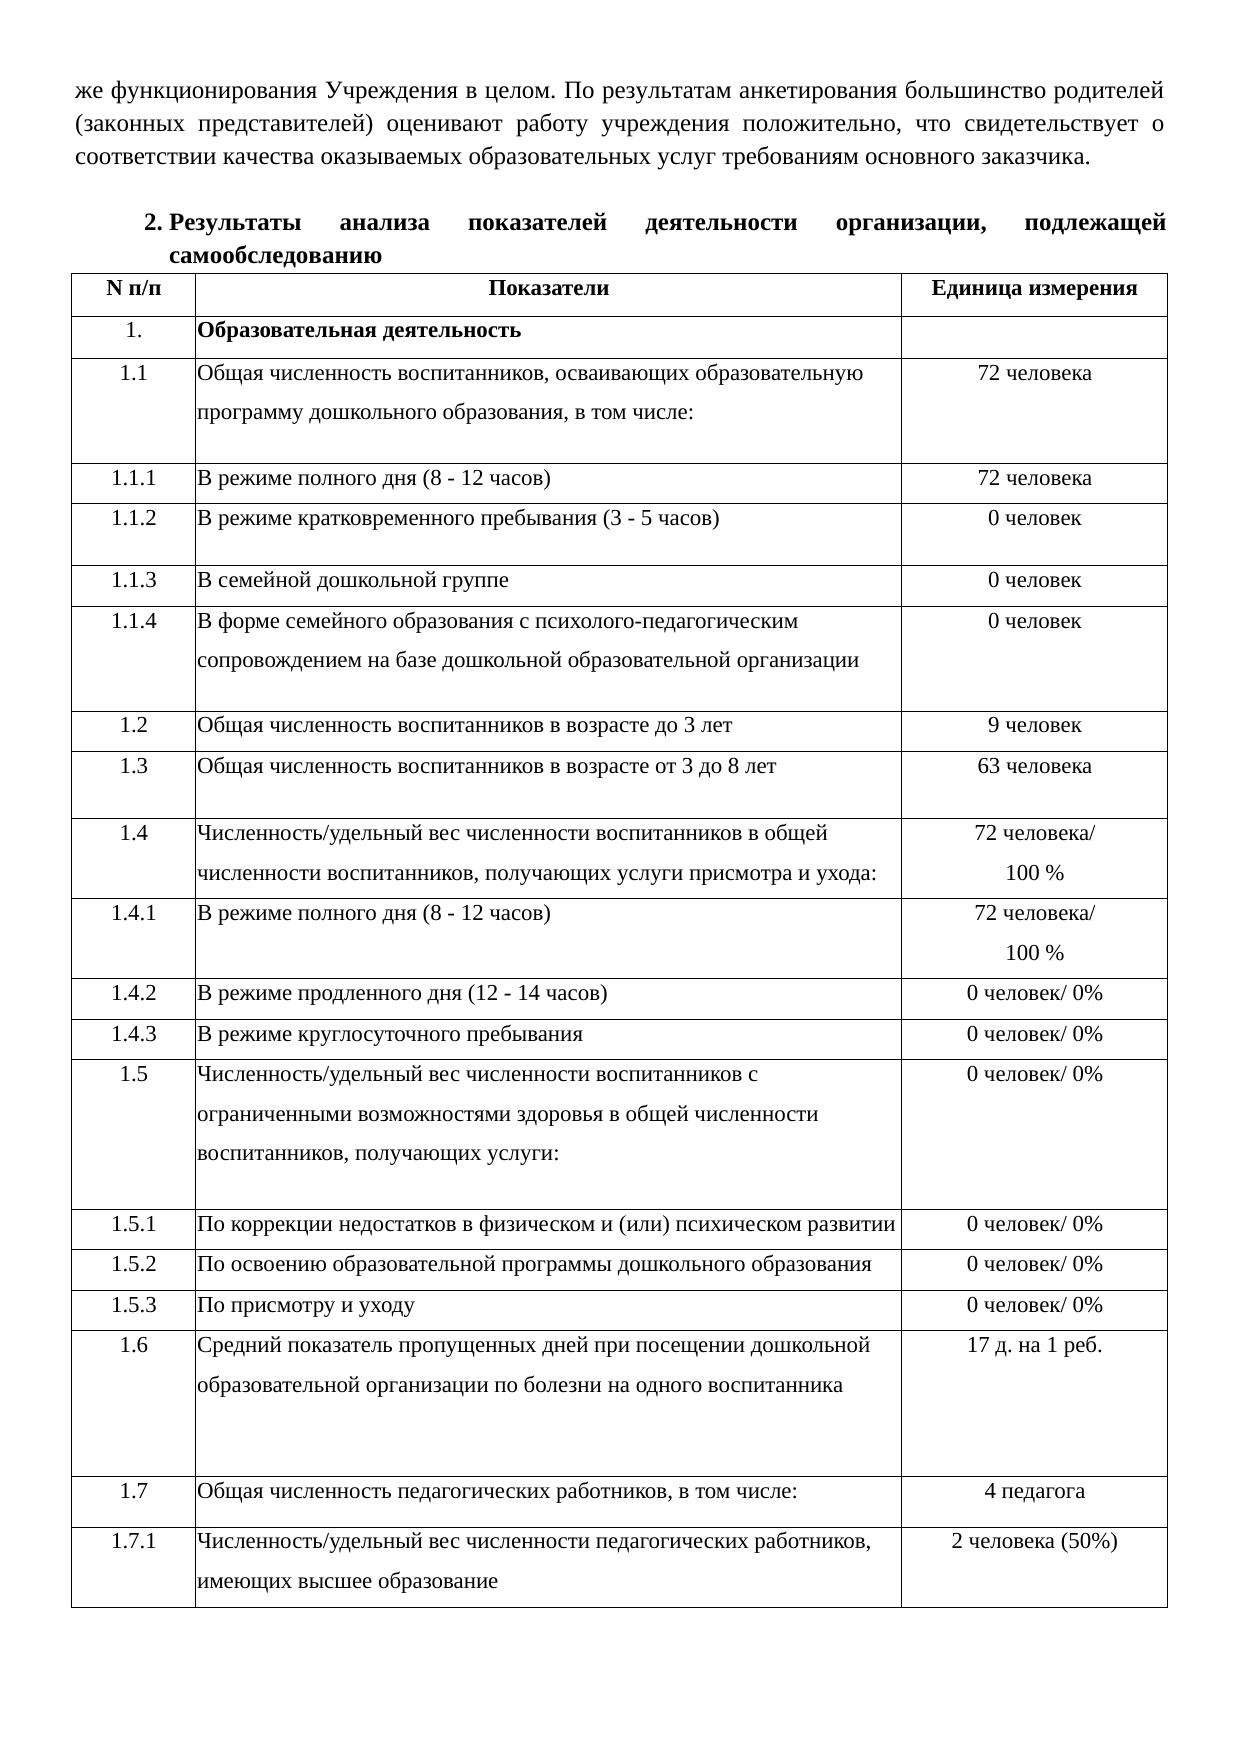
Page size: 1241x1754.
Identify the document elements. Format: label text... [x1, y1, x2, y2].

table_cell 1.1.1 [72, 464, 195, 503]
table_cell 1.1 [72, 359, 195, 463]
table_cell 2 человека (50%) [902, 1528, 1167, 1607]
table_cell 72 человека/ 100 % [902, 819, 1167, 898]
table_cell Общая численность воспитанников в возрасте до 3 лет [196, 712, 901, 751]
table_cell 1.2 [72, 712, 195, 751]
table_cell 72 человека/ 100 % [902, 899, 1167, 978]
table_cell Общая численность воспитанников, осваивающих образовательную программу дошкольного образования, в том числе: [196, 359, 901, 463]
table_cell [902, 317, 1167, 358]
table_cell 0 человек/ 0% [902, 1250, 1167, 1290]
table_cell 1.5.3 [72, 1291, 195, 1330]
table_cell 72 человека [902, 464, 1167, 503]
table_cell Образовательная деятельность [196, 317, 901, 358]
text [75, 75, 1165, 170]
table_header Показатели [196, 274, 901, 316]
table_cell 4 педагога [902, 1477, 1167, 1527]
table_cell Численность/удельный вес численности воспитанников с ограниченными возможностями здоровья в общей численности воспитанников, получающих услуги: [196, 1060, 901, 1209]
table_cell 9 человек [902, 712, 1167, 751]
table_cell 1.5.1 [72, 1210, 195, 1249]
table_cell По освоению образовательной программы дошкольного образования [196, 1250, 901, 1290]
table_cell 1.4 [72, 819, 195, 898]
table_cell По присмотру и уходу [196, 1291, 901, 1330]
table_cell 1.1.2 [72, 504, 195, 565]
table_cell Общая численность воспитанников в возрасте от 3 до 8 лет [196, 752, 901, 818]
table_cell 0 человек [902, 566, 1167, 606]
table_cell 1.1.3 [72, 566, 195, 606]
table_header N п/п [72, 274, 195, 316]
table_cell 1. [72, 317, 195, 358]
table_cell В семейной дошкольной группе [196, 566, 901, 606]
table_cell 0 человек [902, 504, 1167, 565]
table_cell 1.5 [72, 1060, 195, 1209]
table_cell 0 человек/ 0% [902, 979, 1167, 1018]
table_cell 1.1.4 [72, 607, 195, 711]
table_cell Общая численность педагогических работников, в том числе: [196, 1477, 901, 1527]
table_cell В режиме полного дня (8 - 12 часов) [196, 464, 901, 503]
table_cell Численность/удельный вес численности воспитанников в общей численности воспитанников, получающих услуги присмотра и ухода: [196, 819, 901, 898]
table_cell 1.3 [72, 752, 195, 818]
table_cell 0 человек/ 0% [902, 1020, 1167, 1059]
list Результаты анализа показателей деятельности организации, подлежащей самообследованию [144, 207, 1167, 269]
table_cell 1.7 [72, 1477, 195, 1527]
table_cell 72 человека [902, 359, 1167, 463]
table_header Единица измерения [902, 274, 1167, 316]
table_cell 0 человек/ 0% [902, 1210, 1167, 1249]
table_cell 0 человек [902, 607, 1167, 711]
table_cell В режиме круглосуточного пребывания [196, 1020, 901, 1059]
table_cell 1.6 [72, 1331, 195, 1476]
table_cell 1.4.1 [72, 899, 195, 978]
table_cell 1.7.1 [72, 1528, 195, 1607]
table_cell 17 д. на 1 реб. [902, 1331, 1167, 1476]
table_cell Средний показатель пропущенных дней при посещении дошкольной образовательной организации по болезни на одного воспитанника [196, 1331, 901, 1476]
table_cell По коррекции недостатков в физическом и (или) психическом развитии [196, 1210, 901, 1249]
table_cell Численность/удельный вес численности педагогических работников, имеющих высшее образование [196, 1528, 901, 1607]
table_cell 63 человека [902, 752, 1167, 818]
table_cell 1.4.2 [72, 979, 195, 1018]
table_cell В режиме полного дня (8 - 12 часов) [196, 899, 901, 978]
table_cell В форме семейного образования с психолого-педагогическим сопровождением на базе дошкольной образовательной организации [196, 607, 901, 711]
table_cell В режиме кратковременного пребывания (3 - 5 часов) [196, 504, 901, 565]
table_cell 0 человек/ 0% [902, 1060, 1167, 1209]
table_cell 1.4.3 [72, 1020, 195, 1059]
table_cell В режиме продленного дня (12 - 14 часов) [196, 979, 901, 1018]
table_cell 1.5.2 [72, 1250, 195, 1290]
table_cell 0 человек/ 0% [902, 1291, 1167, 1330]
